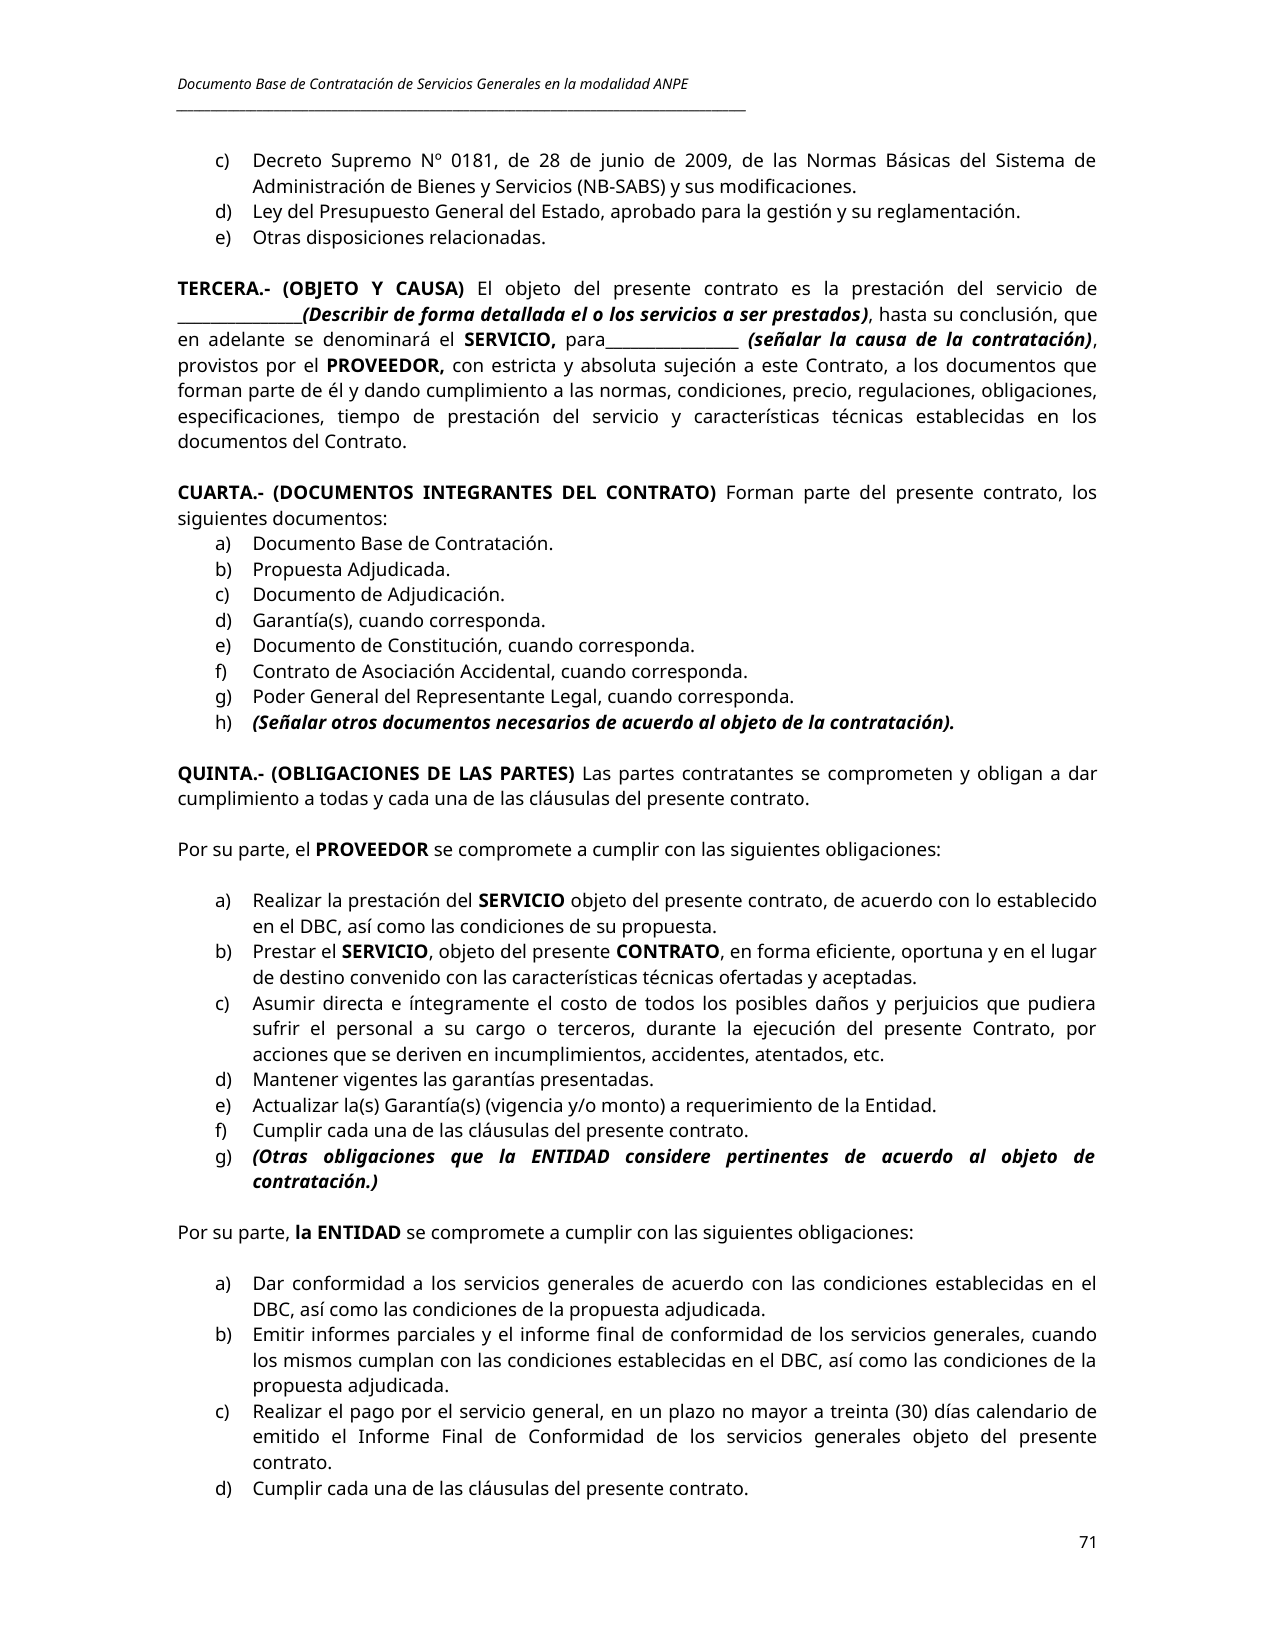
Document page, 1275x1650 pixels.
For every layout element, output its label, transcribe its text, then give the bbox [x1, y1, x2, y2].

list Prestar el SERVICIO, objeto del presente CONTRATO, en forma eficiente, oportuna y en el lugar de destino convenido con las características técnicas ofertadas y aceptadas. [215, 939, 1098, 990]
list Otras disposiciones relacionadas. [215, 224, 1098, 250]
list (Otras obligaciones que la ENTIDAD considere pertinentes de acuerdo al objeto de contratación.) [215, 1143, 1098, 1194]
list Documento de Adjudicación. [215, 582, 1098, 607]
list Contrato de Asociación Accidental, cuando corresponda. [215, 658, 1098, 684]
text QUINTA.- (OBLIGACIONES DE LAS PARTES) Las partes contratantes se comprometen y obligan a dar cumplimiento a todas y cada una de las cláusulas del presente contrato. [177, 760, 1098, 811]
list Decreto Supremo Nº 0181, de 28 de junio de 2009, de las Normas Básicas del Sistema de Administración de Bienes y Servicios (NB-SABS) y sus modificaciones. [215, 148, 1098, 199]
list Cumplir cada una de las cláusulas del presente contrato. [215, 1475, 1098, 1500]
list Realizar la prestación del SERVICIO objeto del presente contrato, de acuerdo con lo establecido en el DBC, así como las condiciones de su propuesta. [215, 888, 1098, 939]
list (Señalar otros documentos necesarios de acuerdo al objeto de la contratación). [215, 709, 1098, 735]
text Por su parte, la ENTIDAD se compromete a cumplir con las siguientes obligaciones: [177, 1219, 1098, 1245]
text TERCERA.- (OBJETO Y CAUSA) El objeto del presente contrato es la prestación del servicio de _______________(Describir de forma detallada el o los servicios a ser prestados), hasta su conclusión, que en adelante se denominará el SERVICIO, para________________ (señalar la causa de la contratación), provistos por el PROVEEDOR, con estricta y absoluta sujeción a este Contrato, a los documentos que forman parte de él y dando cumplimiento a las normas, condiciones, precio, regulaciones, obligaciones, especificaciones, tiempo de prestación del servicio y características técnicas establecidas en los documentos del Contrato. [177, 275, 1098, 454]
list Propuesta Adjudicada. [215, 556, 1098, 582]
list Mantener vigentes las garantías presentadas. [215, 1066, 1098, 1092]
text Por su parte, el PROVEEDOR se compromete a cumplir con las siguientes obligaciones: [177, 837, 1098, 862]
list Realizar el pago por el servicio general, en un plazo no mayor a treinta (30) días calendario de emitido el Informe Final de Conformidad de los servicios generales objeto del presente contrato. [215, 1398, 1098, 1475]
list Ley del Presupuesto General del Estado, aprobado para la gestión y su reglamentación. [215, 199, 1098, 224]
list Cumplir cada una de las cláusulas del presente contrato. [215, 1117, 1098, 1143]
list Emitir informes parciales y el informe final de conformidad de los servicios generales, cuando los mismos cumplan con las condiciones establecidas en el DBC, así como las condiciones de la propuesta adjudicada. [215, 1322, 1098, 1398]
list Documento de Constitución, cuando corresponda. [215, 633, 1098, 658]
list Poder General del Representante Legal, cuando corresponda. [215, 684, 1098, 709]
text CUARTA.- (DOCUMENTOS INTEGRANTES DEL CONTRATO) Forman parte del presente contrato, los siguientes documentos: [177, 454, 1098, 531]
list Documento Base de Contratación. [215, 531, 1098, 556]
list Garantía(s), cuando corresponda. [215, 607, 1098, 633]
list Actualizar la(s) Garantía(s) (vigencia y/o monto) a requerimiento de la Entidad. [215, 1092, 1098, 1117]
list Dar conformidad a los servicios generales de acuerdo con las condiciones establecidas en el DBC, así como las condiciones de la propuesta adjudicada. [215, 1271, 1098, 1322]
list Asumir directa e íntegramente el costo de todos los posibles daños y perjuicios que pudiera sufrir el personal a su cargo o terceros, durante la ejecución del presente Contrato, por acciones que se deriven en incumplimientos, accidentes, atentados, etc. [215, 990, 1098, 1066]
